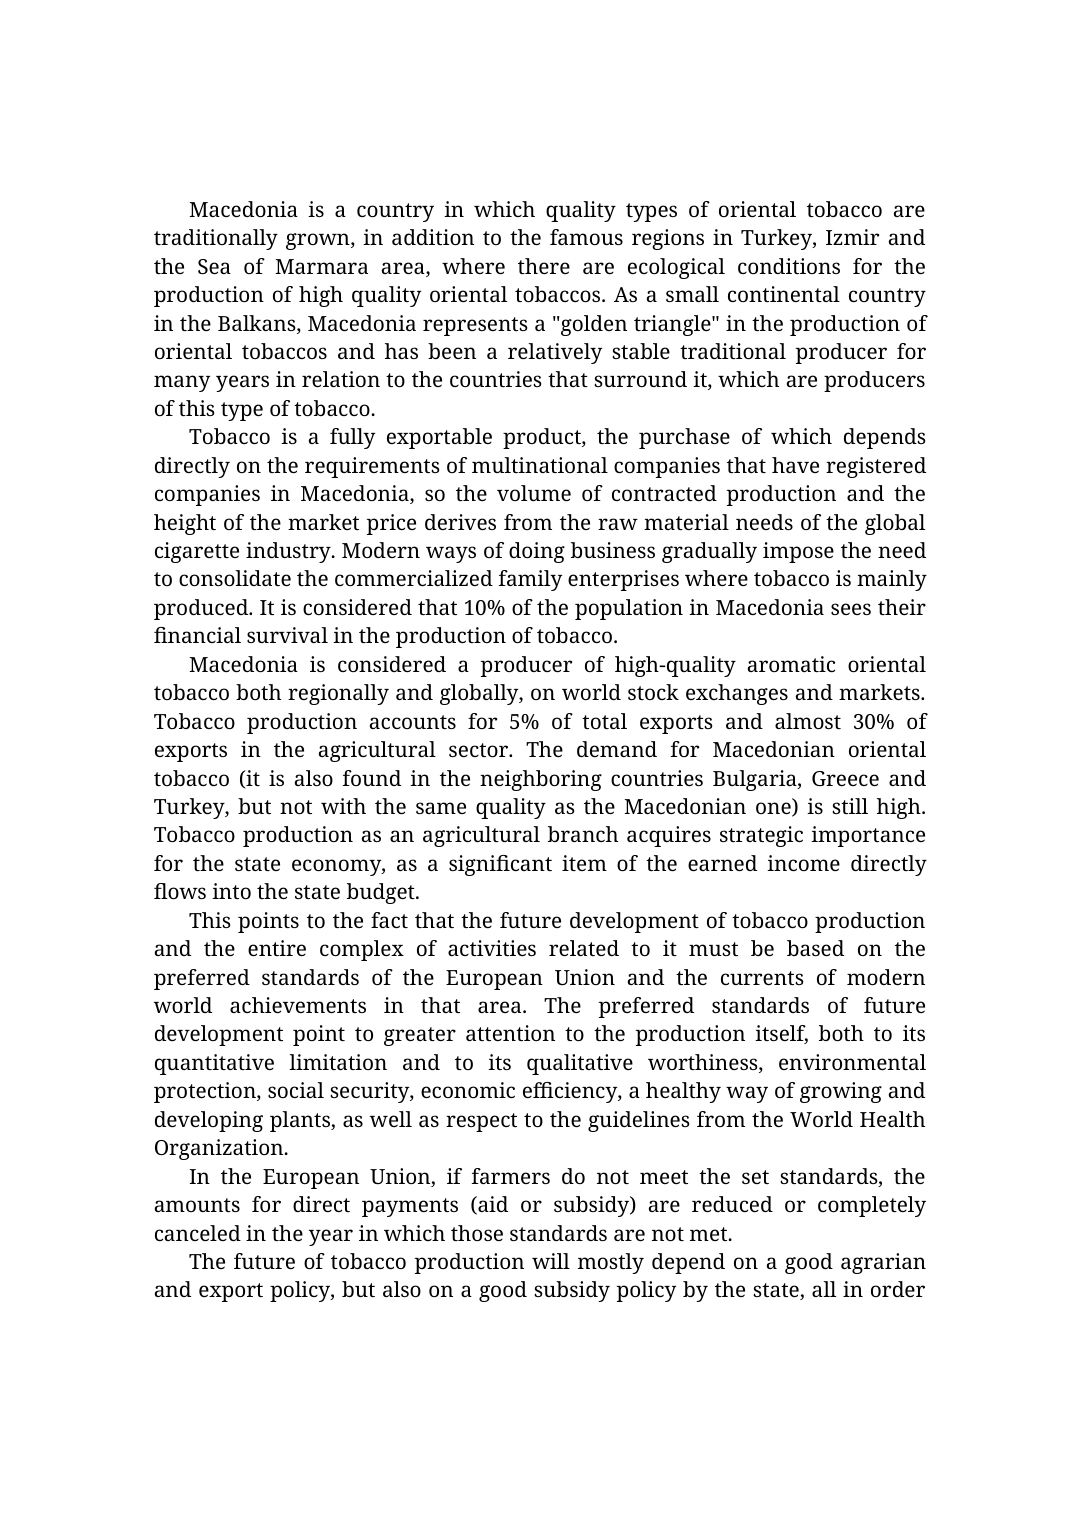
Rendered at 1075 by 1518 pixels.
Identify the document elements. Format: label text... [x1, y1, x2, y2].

text In the European Union, if farmers do not meet the set standards, the amounts for direct payments (aid or subsidy) are reduced or completely canceled in the year in which those standards are not met. [153, 1162, 927, 1247]
text Tobacco is a fully exportable product, the purchase of which depends directly on the requirements of multinational companies that have registered companies in Macedonia, so the volume of contracted production and the height of the market price derives from the raw material needs of the global cigarette industry. Modern ways of doing business gradually impose the need to consolidate the commercialized family enterprises where tobacco is mainly produced. It is considered that 10% of the population in Macedonia sees their financial survival in the production of tobacco. [153, 422, 927, 650]
text Macedonia is a country in which quality types of oriental tobacco are traditionally grown, in addition to the famous regions in Turkey, Izmir and the Sea of Marmara area, where there are ecological conditions for the production of high quality oriental tobaccos. As a small continental country in the Balkans, Macedonia represents a "golden triangle" in the production of oriental tobaccos and has been a relatively stable traditional producer for many years in relation to the countries that surround it, which are producers of this type of tobacco. [153, 195, 927, 422]
text This points to the fact that the future development of tobacco production and the entire complex of activities related to it must be based on the preferred standards of the European Union and the currents of modern world achievements in that area. The preferred standards of future development point to greater attention to the production itself, both to its quantitative limitation and to its qualitative worthiness, environmental protection, social security, economic efficiency, a healthy way of growing and developing plants, as well as respect to the guidelines from the World Health Organization. [153, 906, 927, 1162]
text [153, 1247, 927, 1304]
text Macedonia is considered a producer of high-quality aromatic oriental tobacco both regionally and globally, on world stock exchanges and markets. Tobacco production accounts for 5% of total exports and almost 30% of exports in the agricultural sector. The demand for Macedonian oriental tobacco (it is also found in the neighboring countries Bulgaria, Greece and Turkey, but not with the same quality as the Macedonian one) is still high. Tobacco production as an agricultural branch acquires strategic importance for the state economy, as a significant item of the earned income directly flows into the state budget. [153, 650, 927, 906]
